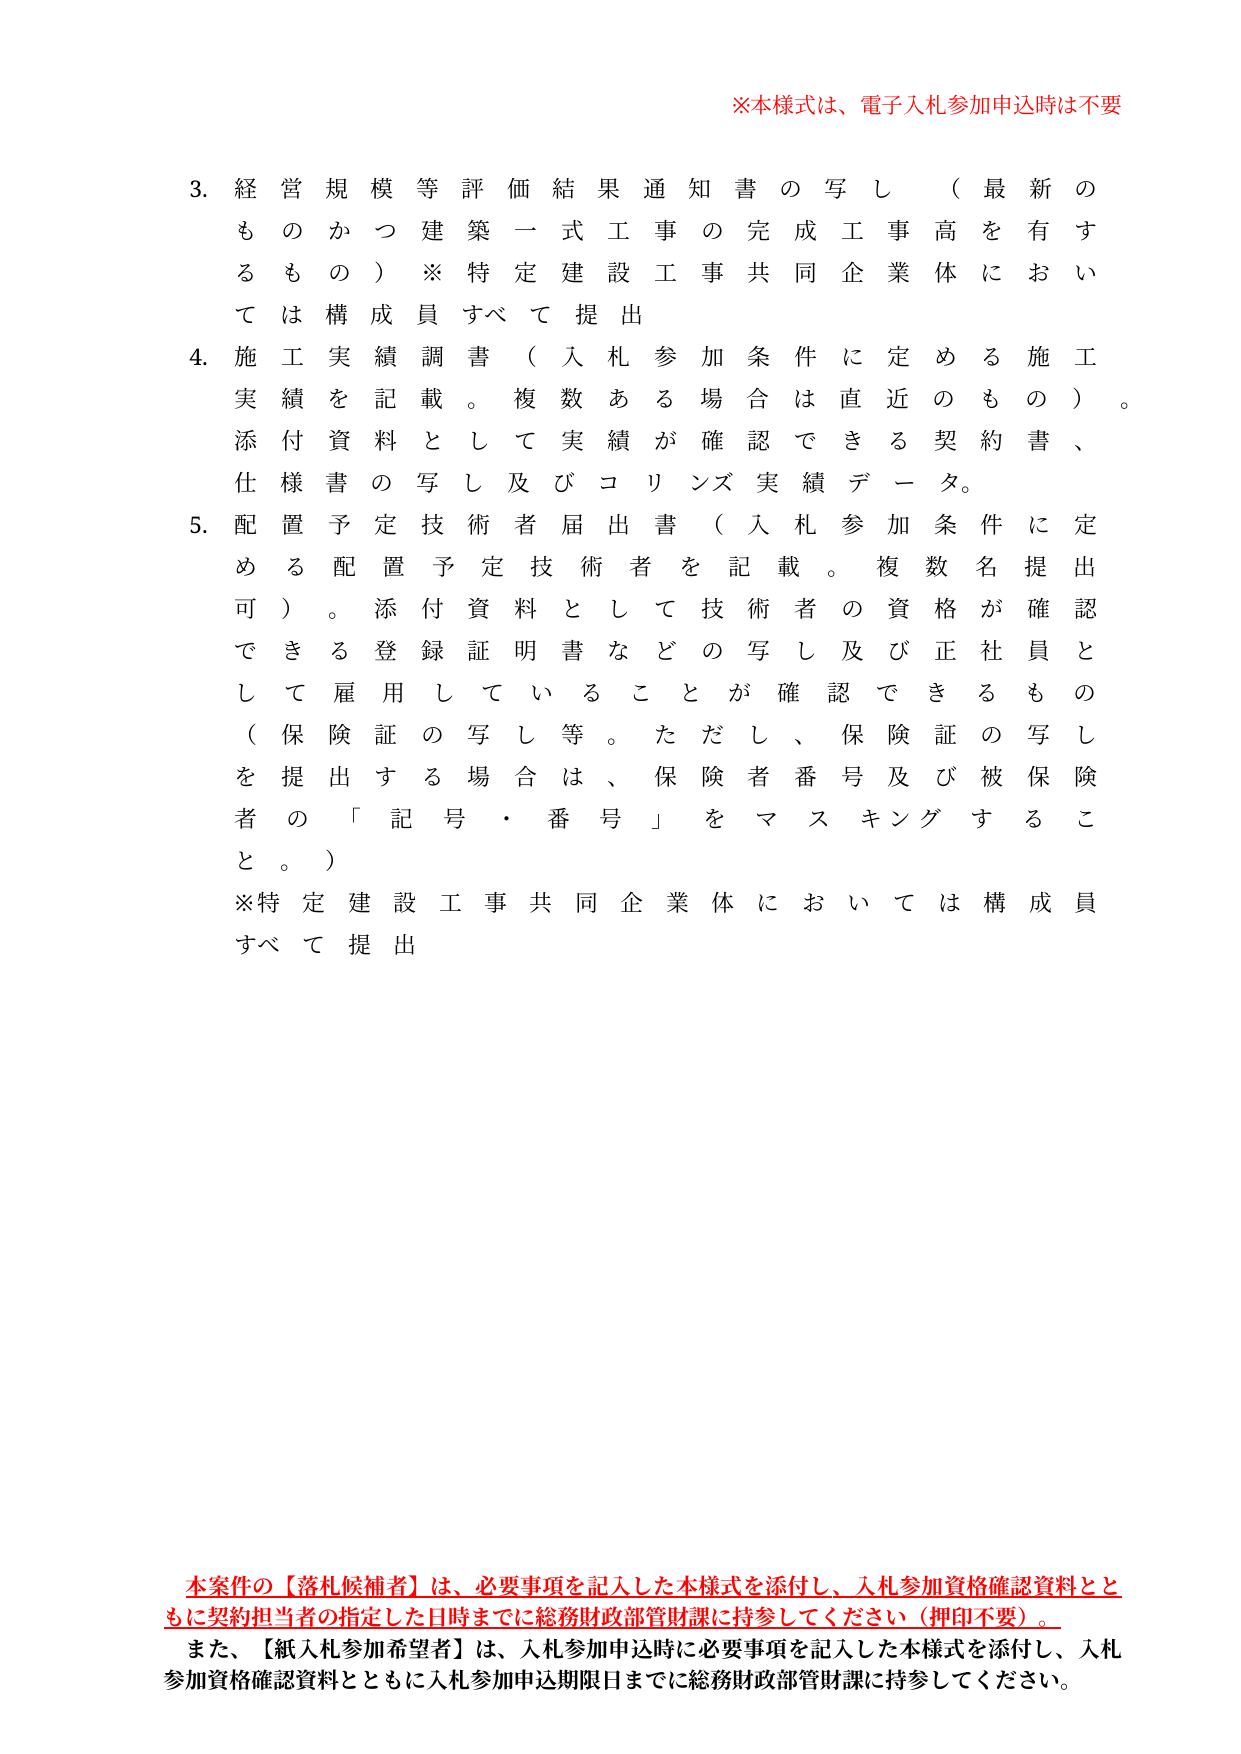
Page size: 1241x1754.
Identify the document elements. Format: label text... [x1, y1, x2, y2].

list 配置予定技術者届出書（入札参加条件に定める配置予定技術者を記載。複数名提出可）。添付資料として技術者の資格が確認できる登録証明書などの写し及び正社員として雇用していることが確認できるもの（保険証の写し等。ただし、保険証の写しを提出する場合は、保険者番号及び被保険者の「記号・番号」をマスキングすること。） [187, 503, 1120, 880]
list ※特定建設工事共同企業体においては構成員すべて提出 [231, 880, 1120, 964]
list 経営規模等評価結果通知書の写し （最新のものかつ建築一式工事の完成工事高を有するもの）※特定建設工事共同企業体においては構成員すべて提出 [187, 167, 1120, 335]
list 施工実績調書（入札参加条件に定める施工実績を記載。複数ある場合は直近のもの）。添付資料として実績が確認できる契約書、仕様書の写し及びコリンズ実績データ。 [187, 335, 1120, 503]
